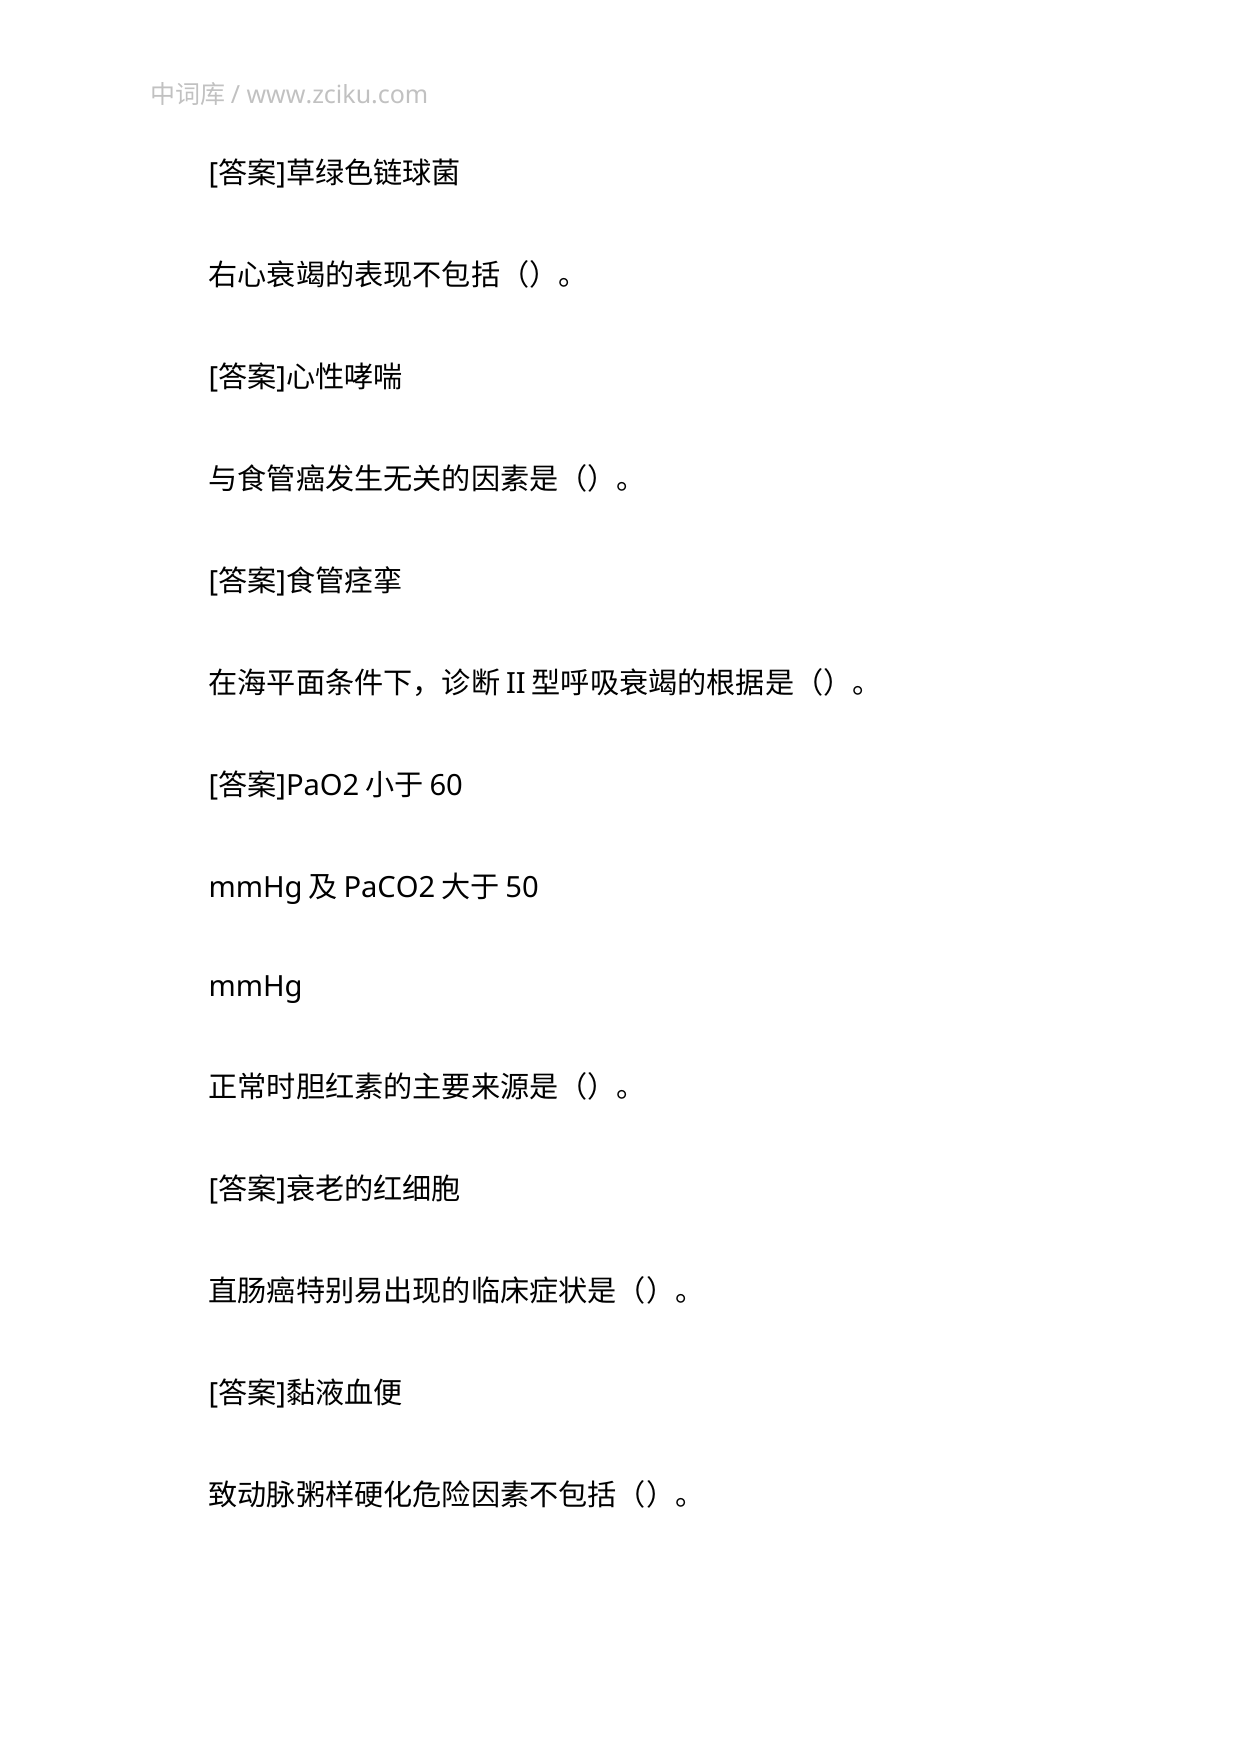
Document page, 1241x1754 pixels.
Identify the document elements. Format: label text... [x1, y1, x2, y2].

text 致动脉粥样硬化危险因素不包括（）。 [150, 1471, 1090, 1514]
text 直肠癌特别易出现的临床症状是（）。 [150, 1268, 1090, 1310]
text [答案]黏液血便 [150, 1369, 1090, 1412]
text [答案]草绿色链球菌 [150, 150, 1090, 192]
text 在海平面条件下，诊断II型呼吸衰竭的根据是（）。 [150, 659, 1090, 702]
text 右心衰竭的表现不包括（）。 [150, 252, 1090, 294]
text mmHg [150, 965, 1090, 1005]
text 正常时胆红素的主要来源是（）。 [150, 1064, 1090, 1106]
text 与食管癌发生无关的因素是（）。 [150, 456, 1090, 498]
text [答案]PaO2小于60 [150, 761, 1090, 804]
text [答案]衰老的红细胞 [150, 1166, 1090, 1208]
text [答案]食管痉挛 [150, 557, 1090, 600]
text [答案]心性哮喘 [150, 354, 1090, 396]
text mmHg及PaCO2大于50 [150, 863, 1090, 906]
